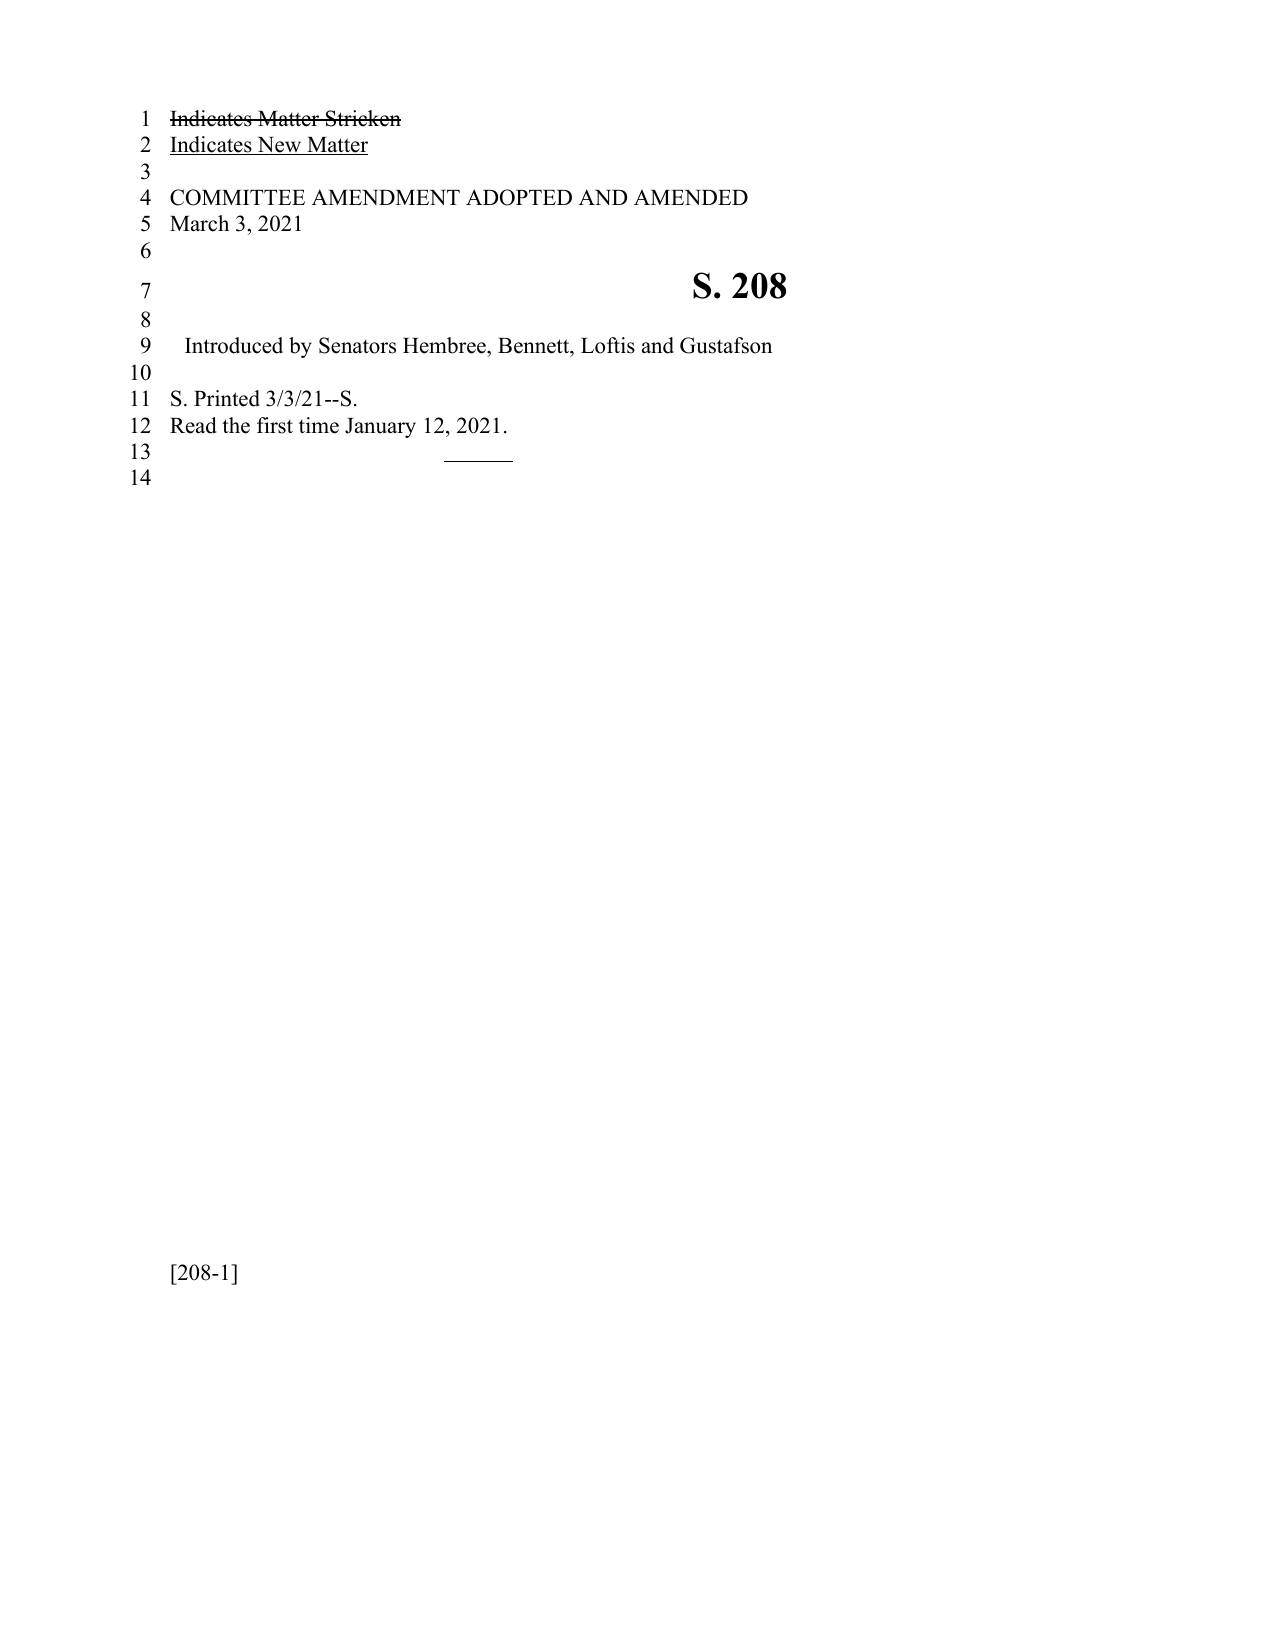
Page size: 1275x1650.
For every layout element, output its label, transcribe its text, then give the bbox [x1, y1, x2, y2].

text March 3, 2021 [169, 210, 787, 237]
text Introduced by Senators Hembree, Bennett, Loftis and Gustafson [169, 333, 787, 359]
text Indicates Matter Stricken [169, 105, 787, 131]
text S. 208 [169, 263, 787, 306]
text Indicates New Matter [169, 131, 787, 158]
text COMMITTEE AMENDMENT ADOPTED AND AMENDED [169, 184, 787, 210]
text S. Printed 3/3/21--S. [169, 385, 787, 412]
text Read the first time January 12, 2021. [169, 412, 787, 438]
